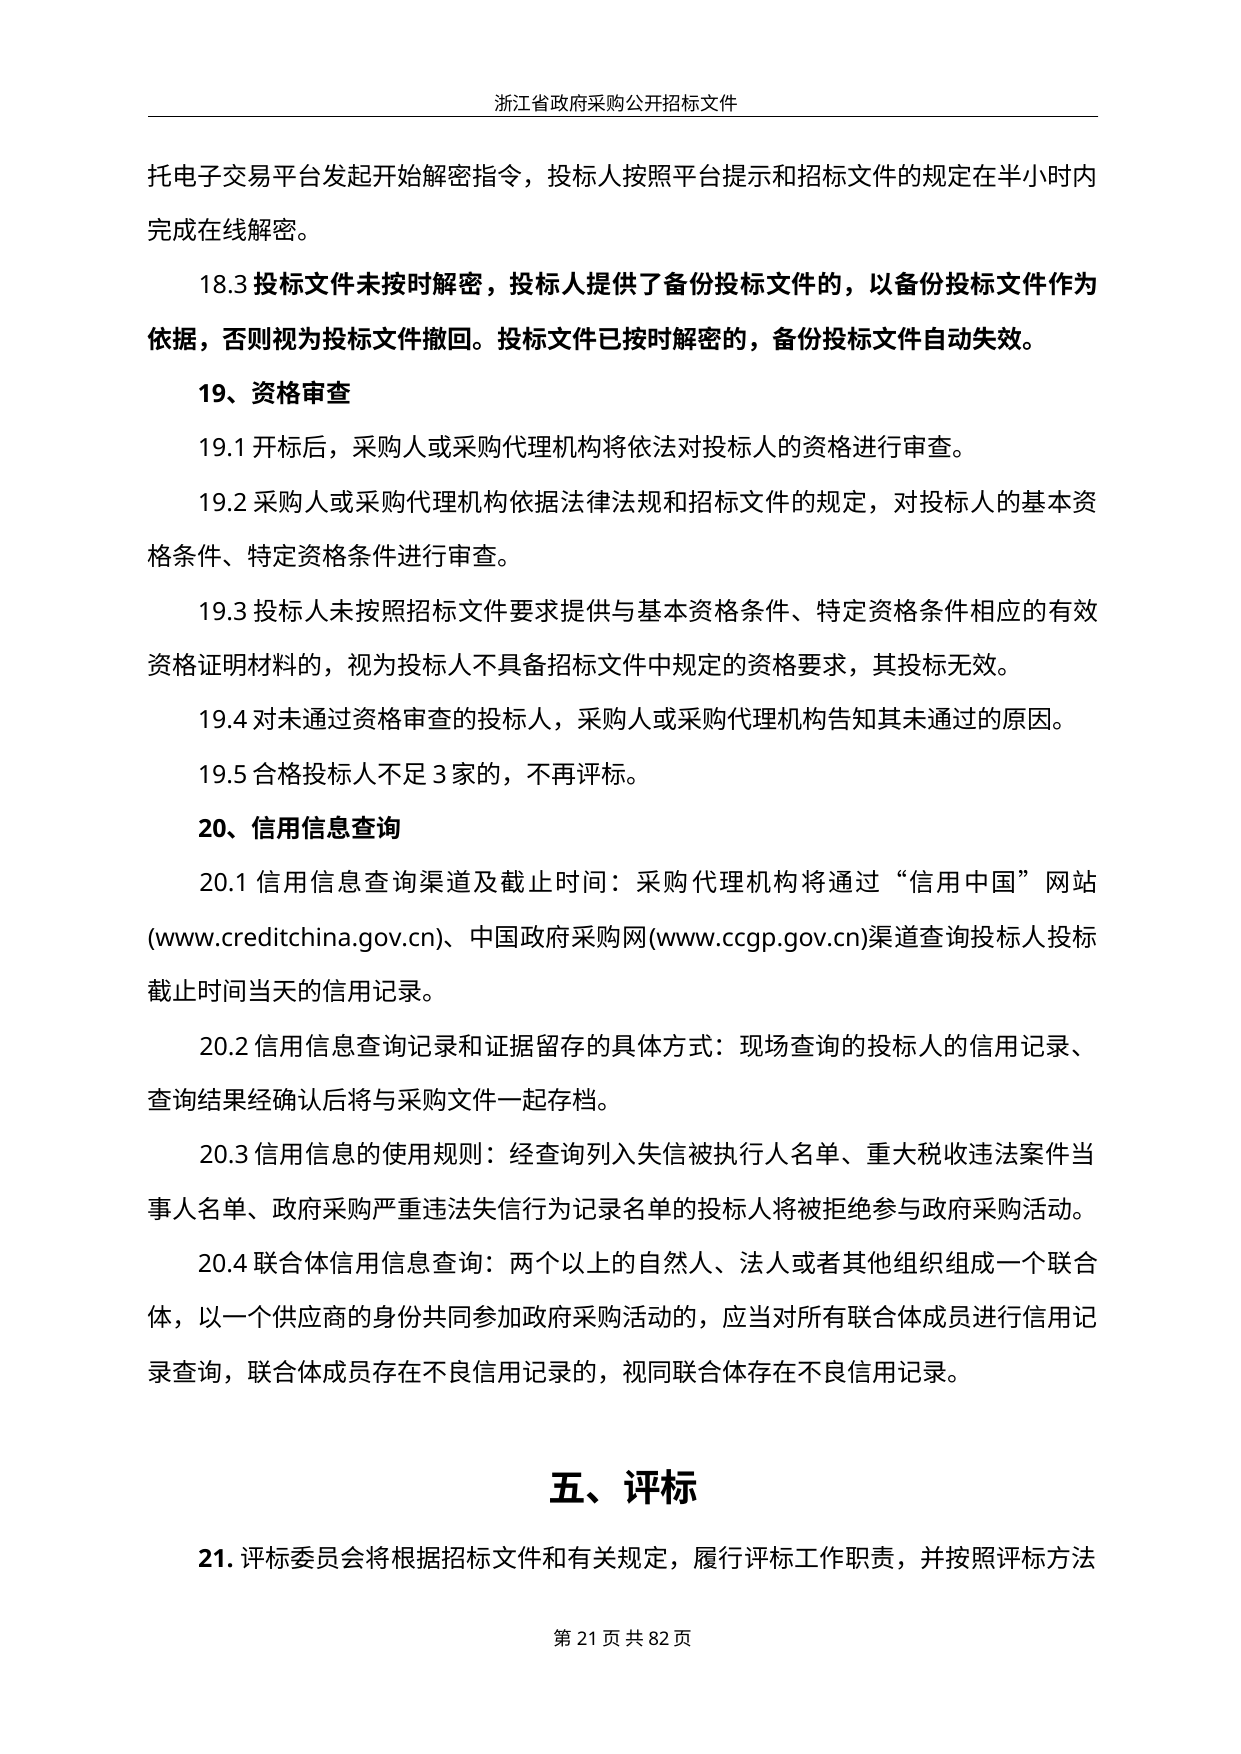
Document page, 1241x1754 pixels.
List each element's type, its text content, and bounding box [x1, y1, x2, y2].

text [148, 1539, 1098, 1575]
text 五、评标 [148, 1458, 1098, 1512]
text 20.3信用信息的使用规则：经查询列入失信被执行人名单、重大税收违法案件当事人名单、政府采购严重违法失信行为记录名单的投标人将被拒绝参与政府采购活动。 [148, 1135, 1098, 1225]
text 18.3投标文件未按时解密，投标人提供了备份投标文件的，以备份投标文件作为依据，否则视为投标文件撤回。投标文件已按时解密的，备份投标文件自动失效。 [148, 265, 1098, 355]
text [148, 156, 1098, 247]
text 19.2采购人或采购代理机构依据法律法规和招标文件的规定，对投标人的基本资格条件、特定资格条件进行审查。 [148, 482, 1098, 573]
text 19.1开标后，采购人或采购代理机构将依法对投标人的资格进行审查。 [148, 428, 1098, 464]
text 19.4对未通过资格审查的投标人，采购人或采购代理机构告知其未通过的原因。 [148, 700, 1098, 736]
text 19、资格审查 [197, 373, 1098, 410]
text 20、信用信息查询 [148, 808, 1098, 845]
text 20.1信用信息查询渠道及截止时间：采购代理机构将通过“信用中国”网站(www.creditchina.gov.cn)、中国政府采购网(www.ccgp.gov.cn)渠道查询投标人投标截止时间当天的信用记录。 [148, 863, 1098, 1008]
text 19.5合格投标人不足3家的，不再评标。 [148, 754, 1098, 790]
text 20.4联合体信用信息查询：两个以上的自然人、法人或者其他组织组成一个联合体，以一个供应商的身份共同参加政府采购活动的，应当对所有联合体成员进行信用记录查询，联合体成员存在不良信用记录的，视同联合体存在不良信用记录。 [148, 1243, 1098, 1388]
text 19.3投标人未按照招标文件要求提供与基本资格条件、特定资格条件相应的有效资格证明材料的，视为投标人不具备招标文件中规定的资格要求，其投标无效。 [148, 591, 1098, 682]
text 20.2信用信息查询记录和证据留存的具体方式：现场查询的投标人的信用记录、查询结果经确认后将与采购文件一起存档。 [148, 1026, 1098, 1117]
